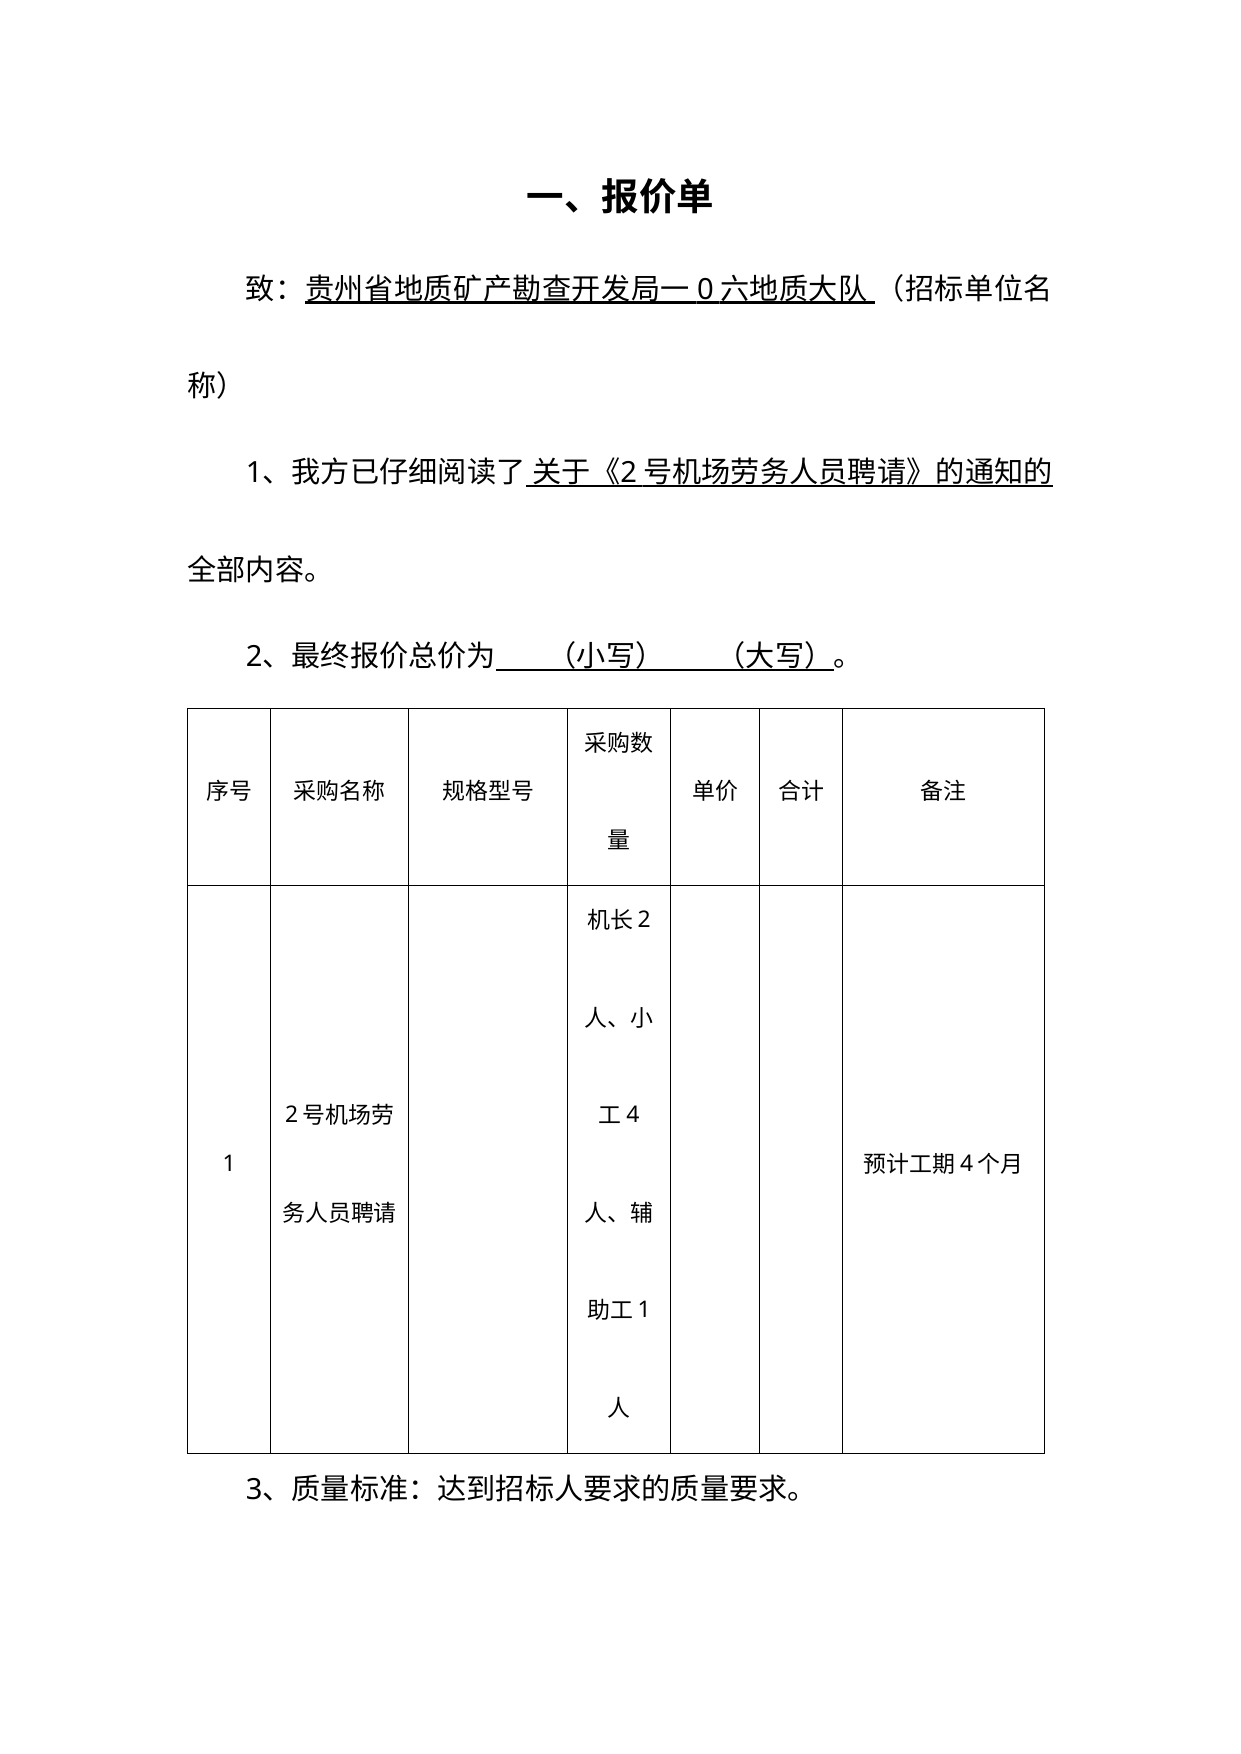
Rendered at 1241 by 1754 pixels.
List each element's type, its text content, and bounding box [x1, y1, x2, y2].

list 质量标准：达到招标人要求的质量要求。 [187, 1454, 1053, 1519]
table_header 采购数量 [568, 709, 670, 885]
table_header 采购名称 [271, 709, 408, 885]
table_header 单价 [671, 709, 759, 885]
table_header 备注 [843, 709, 1044, 885]
table_cell [760, 886, 842, 1453]
table_cell 机长2人、小工4人、辅助工1人 [568, 886, 670, 1453]
text 致：贵州省地质矿产勘查开发局一0六地质大队 （招标单位名称） [187, 254, 1053, 417]
table_cell 2号机场劳务人员聘请 [271, 886, 408, 1453]
table_cell 1 [188, 886, 270, 1453]
table_header 规格型号 [409, 709, 567, 885]
table_header 合计 [760, 709, 842, 885]
list 我方已仔细阅读了 关于《2号机场劳务人员聘请》的通知的 全部内容。 [187, 438, 1053, 600]
list 最终报价总价为 （小写） （大写）。 [187, 621, 1053, 686]
table_cell [409, 886, 567, 1453]
table_header 序号 [188, 709, 270, 885]
table_cell 预计工期4个月 [843, 886, 1044, 1453]
table_cell [671, 886, 759, 1453]
text 一、报价单 [187, 162, 1053, 227]
